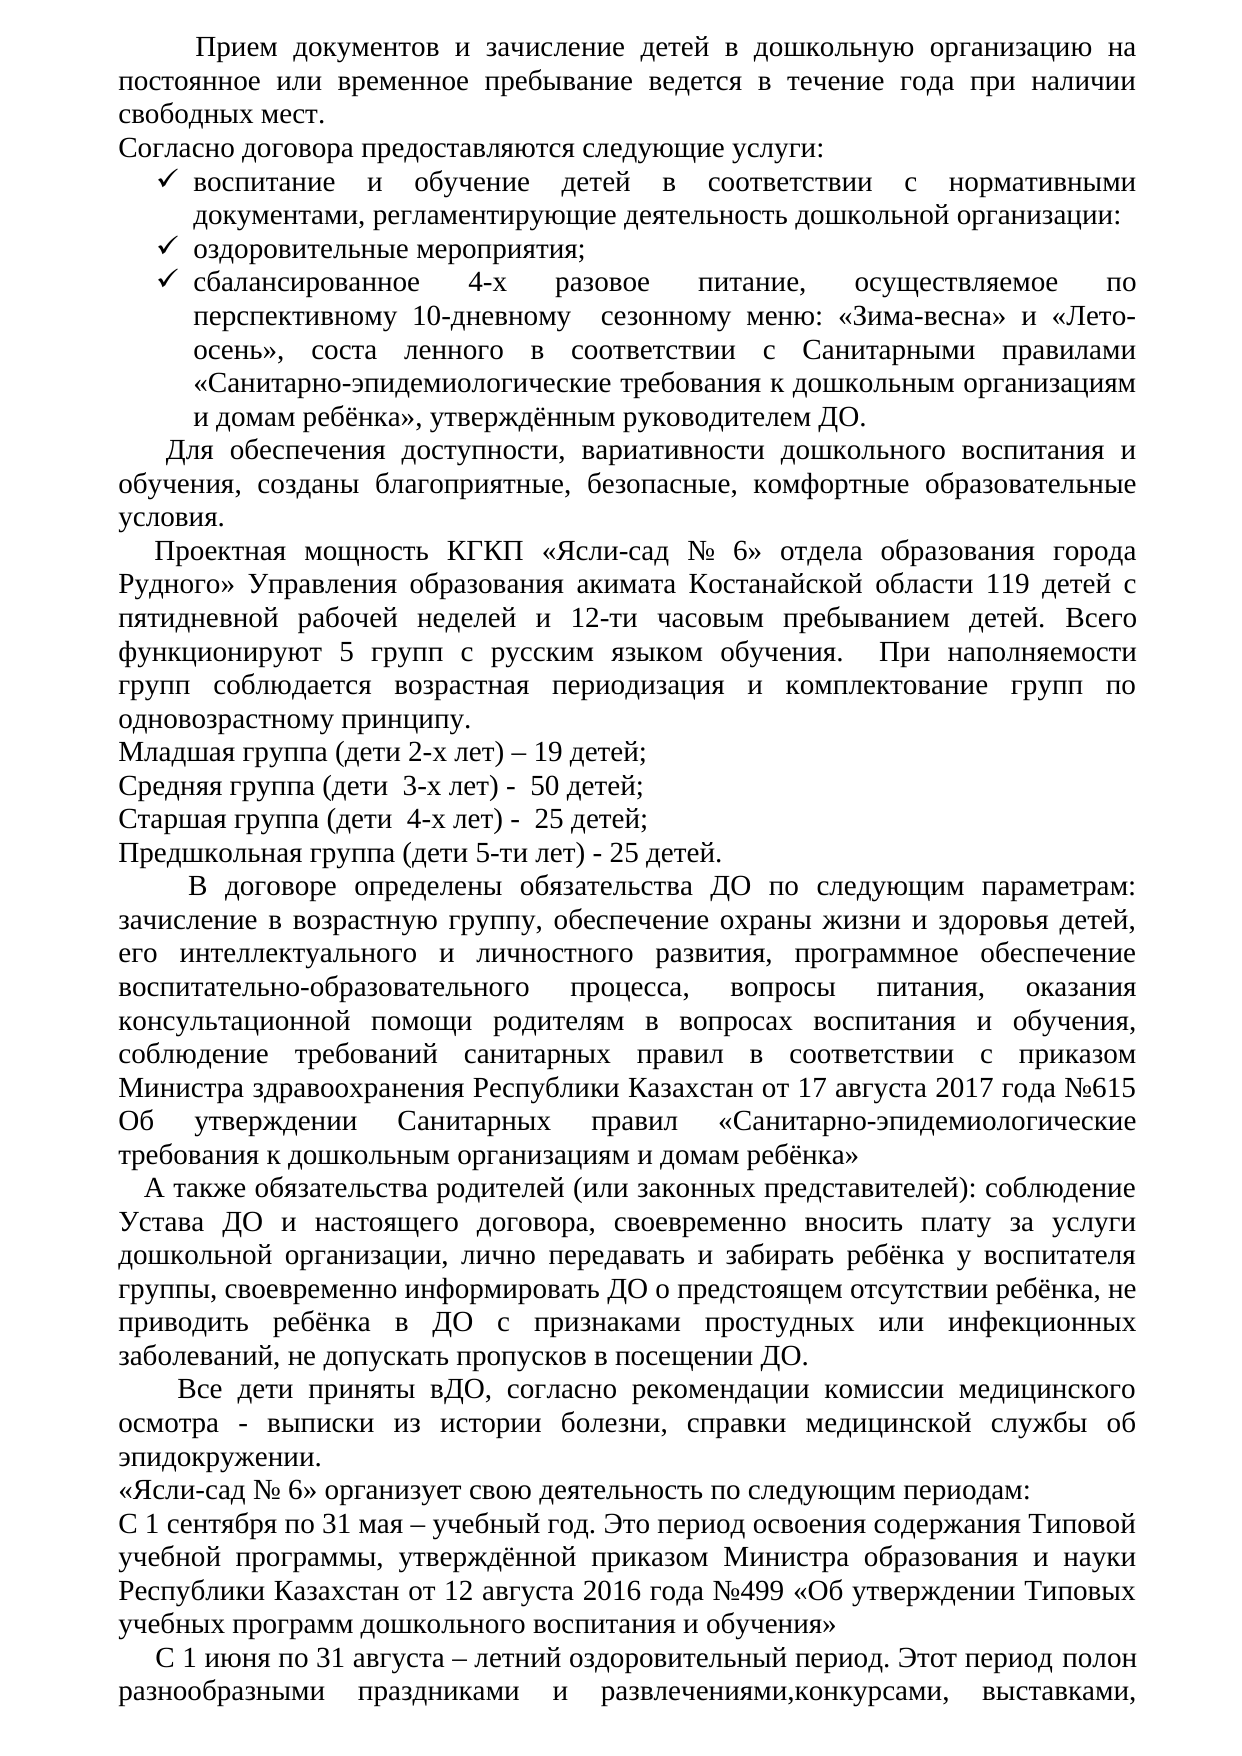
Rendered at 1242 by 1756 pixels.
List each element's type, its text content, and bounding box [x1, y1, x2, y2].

text С 1 сентября по 31 мая – учебный год. Это период освоения содержания Типовой учебной программы, утверждённой приказом Министра образования и науки Республики Казахстан от 12 августа 2016 года №499 «Об утверждении Типовых учебных программ дошкольного воспитания и обучения» [118, 1506, 1137, 1640]
text Младшая группа (дети 2-х лет) – 19 детей; [118, 734, 1137, 768]
text Средняя группа (дети 3-х лет) - 50 детей; [118, 768, 1137, 801]
text В договоре определены обязательства ДО по следующим параметрам: зачисление в возрастную группу, обеспечение охраны жизни и здоровья детей, его интеллектуального и личностного развития, программное обеспечение воспитательно-образовательного процесса, вопросы питания, оказания консультационной помощи родителям в вопросах воспитания и обучения, соблюдение требований санитарных правил в соответствии с приказом Министра здравоохранения Республики Казахстан от 17 августа 2017 года №615 Об утверждении Санитарных правил «Санитарно-эпидемиологические требования к дошкольным организациям и домам ребёнка» [118, 868, 1137, 1170]
text Предшкольная группа (дети 5-ти лет) - 25 детей. [118, 835, 1137, 868]
text А также обязательства родителей (или законных представителей): соблюдение Устава ДО и настоящего договора, своевременно вносить плату за услуги дошкольной организации, лично передавать и забирать ребёнка у воспитателя группы, своевременно информировать ДО о предстоящем отсутствии ребёнка, не приводить ребёнка в ДО с признаками простудных или инфекционных заболеваний, не допускать пропусков в посещении ДО. [118, 1170, 1137, 1372]
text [118, 1640, 1137, 1707]
text «Ясли-сад № 6» организует свою деятельность по следующим периодам: [118, 1472, 1137, 1506]
text Для обеспечения доступности, вариативности дошкольного воспитания и обучения, созданы благоприятные, безопасные, комфортные образовательные условия. [118, 432, 1137, 533]
list оздоровительные мероприятия; [156, 231, 1137, 264]
list воспитание и обучение детей в соответствии с нормативными документами, регламентирующие деятельность дошкольной организации: [156, 164, 1137, 231]
text Проектная мощность КГКП «Ясли-сад № 6» отдела образования города Рудного» Управления образования акимата Костанайской области 119 детей с пятидневной рабочей неделей и 12-ти часовым пребыванием детей. Всего функционируют 5 групп с русским языком обучения. При наполняемости групп соблюдается возрастная периодизация и комплектование групп по одновозрастному принципу. [118, 533, 1137, 734]
text Согласно договора предоставляются следующие услуги: [118, 130, 1137, 164]
text Все дети приняты вДО, согласно рекомендации комиссии медицинского осмотра - выписки из истории болезни, справки медицинской службы об эпидокружении. [118, 1372, 1137, 1472]
text Прием документов и зачисление детей в дошкольную организацию на постоянное или временное пребывание ведется в течение года при наличии свободных мест. [118, 29, 1137, 130]
text Старшая группа (дети 4-х лет) - 25 детей; [118, 801, 1137, 835]
list сбалансированное 4-х разовое питание, осуществляемое по перспективному 10-дневному сезонному меню: «Зима-весна» и «Лето-осень», соста ленного в соответствии с Санитарными правилами «Санитарно-эпидемиологические требования к дошкольным организациям и домам ребёнка», утверждённым руководителем ДО. [156, 264, 1137, 432]
